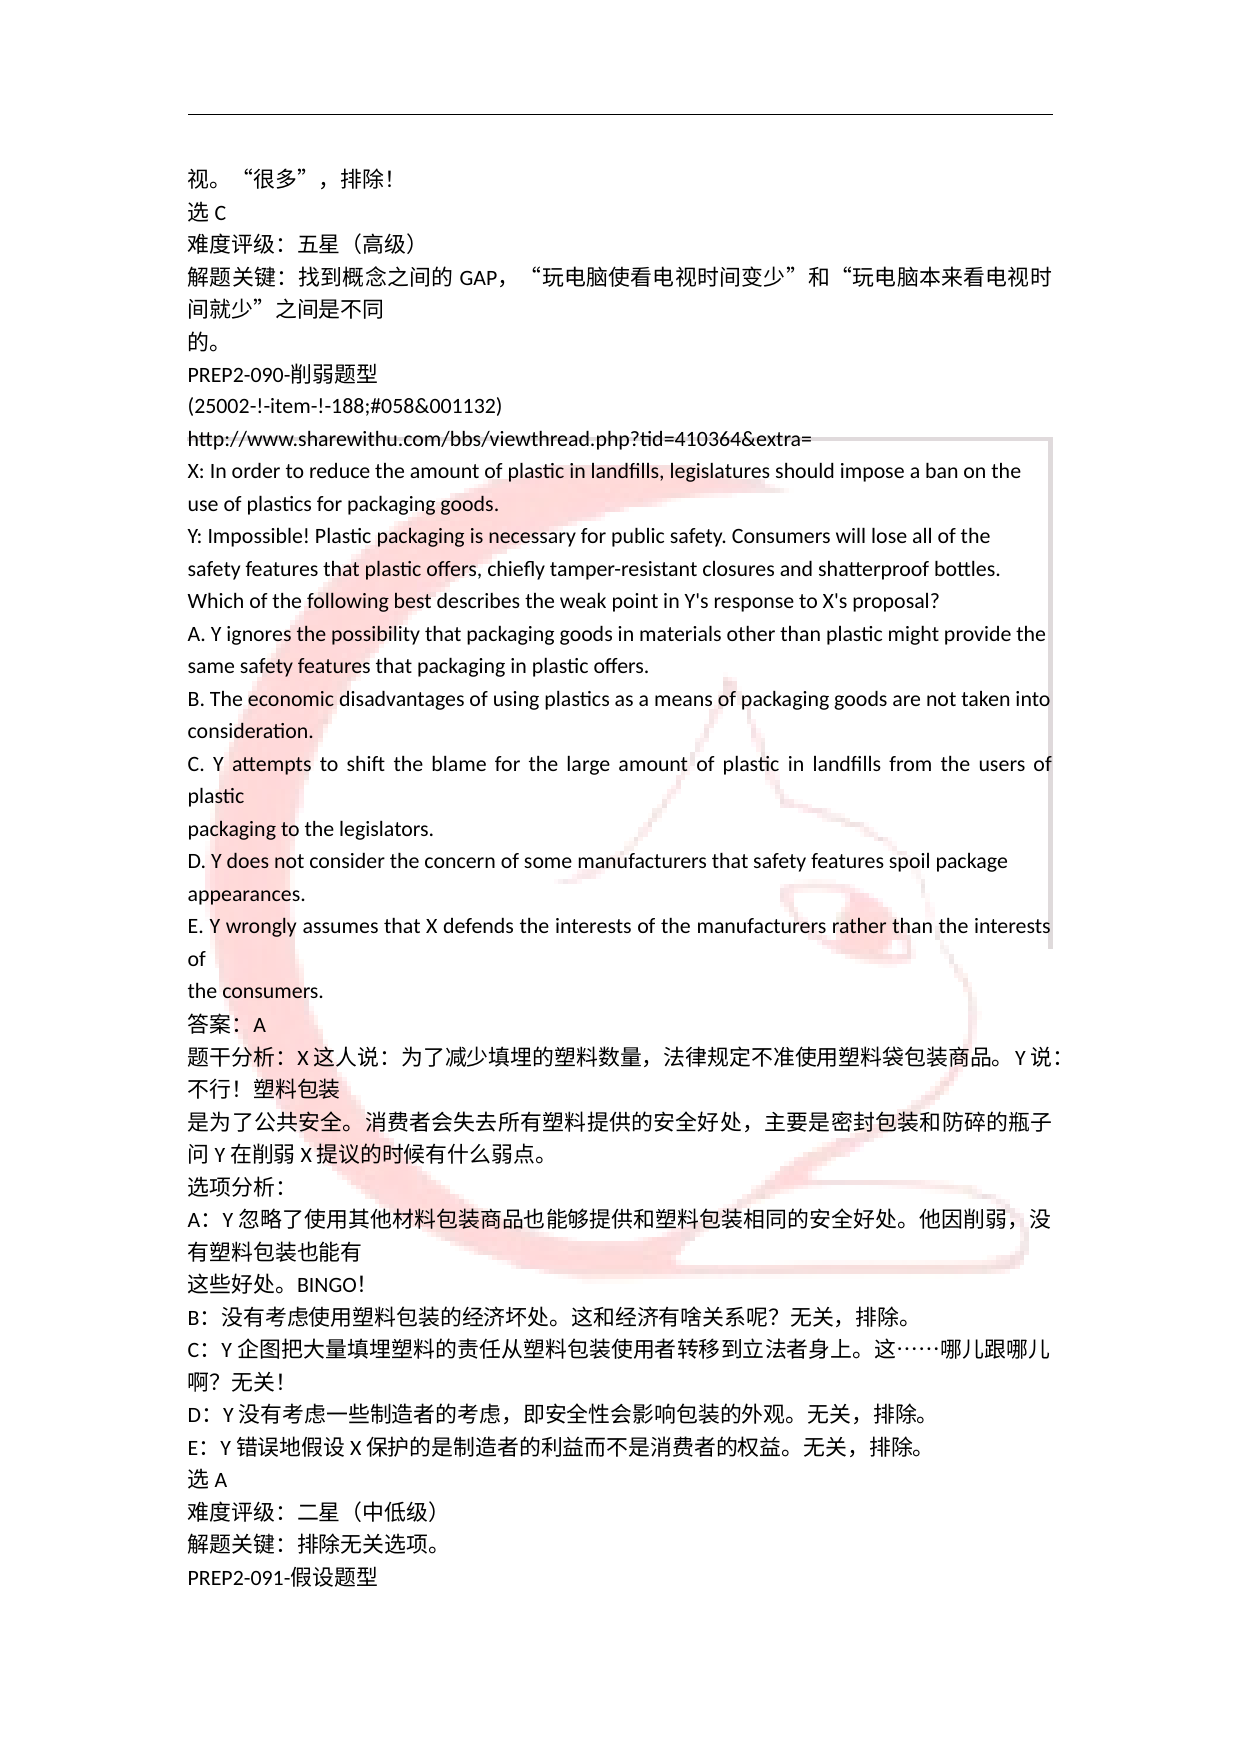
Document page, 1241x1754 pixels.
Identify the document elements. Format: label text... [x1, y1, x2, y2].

text safety features that plastic offers, chiefly tamper-resistant closures and shatterproof bottles. [187, 552, 1053, 584]
text 解题关键：找到概念之间的 GAP，“玩电脑使看电视时间变少”和“玩电脑本来看电视时间就少”之间是不同 [187, 259, 1053, 324]
text use of plastics for packaging goods. [187, 487, 1053, 519]
text PREP2-090-削弱题型 [187, 357, 1053, 389]
text Which of the following best describes the weak point in Y's response to X's proposal? [187, 584, 1053, 617]
text 的。 [187, 324, 1053, 357]
text (25002-!-item-!-188;#058&001132) [187, 389, 1053, 422]
text same safety features that packaging in plastic offers. [187, 649, 1053, 682]
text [187, 162, 1053, 194]
text http://www.sharewithu.com/bbs/viewthread.php?tid=410364&extra= [187, 422, 1053, 454]
text X: In order to reduce the amount of plastic in landfills, legislatures should impose a ban on the [187, 454, 1053, 487]
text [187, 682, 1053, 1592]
text Y: Impossible! Plastic packaging is necessary for public safety. Consumers will lose all of the [187, 519, 1053, 552]
text 选 C [187, 194, 1053, 227]
text 难度评级：五星（高级） [187, 227, 1053, 259]
text A. Y ignores the possibility that packaging goods in materials other than plastic might provide the [187, 617, 1053, 649]
